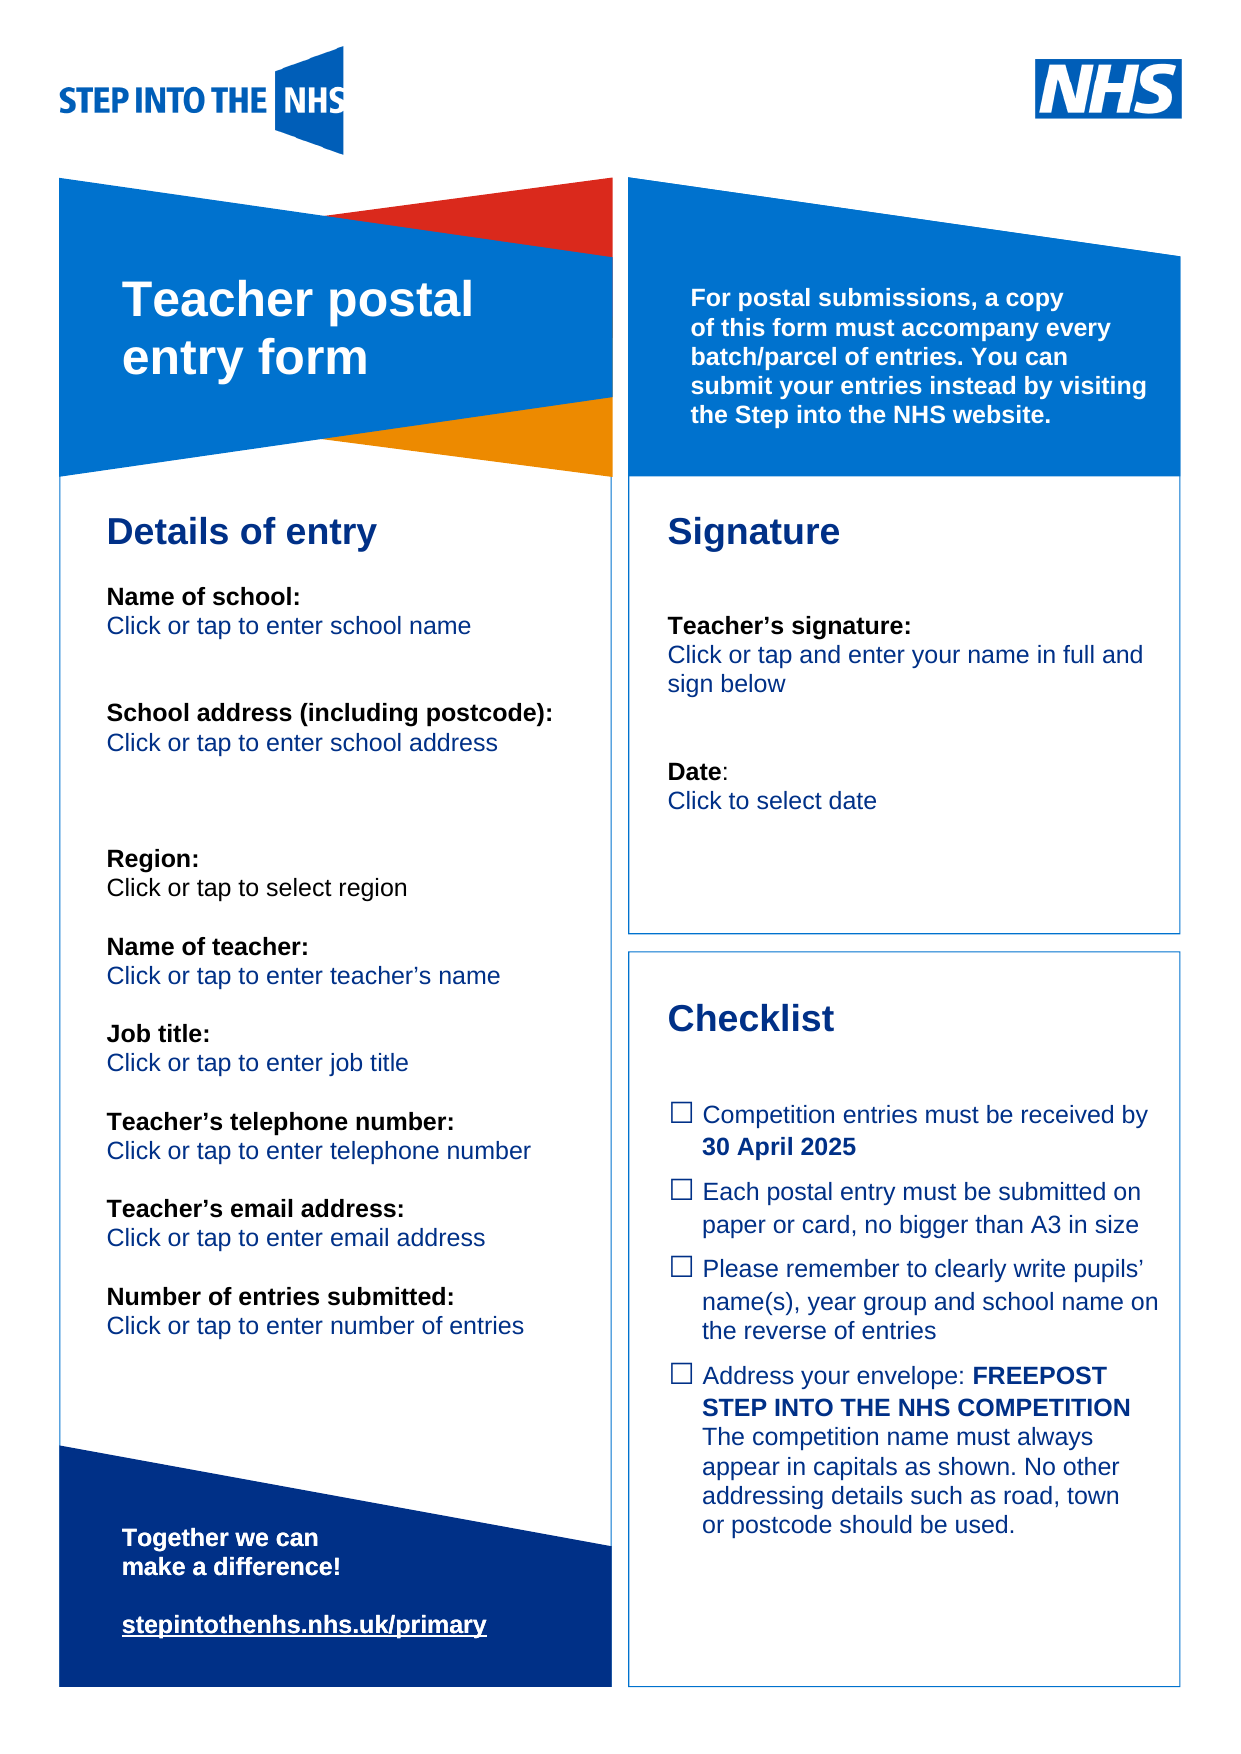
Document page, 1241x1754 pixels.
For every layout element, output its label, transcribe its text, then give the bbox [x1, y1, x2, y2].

text Please remember to clearly write pupils’ name(s), year group and school name on the reverse of entries [668, 1247, 1166, 1345]
text Teacher’s email address: [106, 1194, 605, 1223]
text Competition entries must be received by 30 April 2025 [668, 1092, 1166, 1161]
text School address (including postcode): [106, 698, 605, 727]
text Address your envelope: FREEPOST STEP INTO THE NHS COMPETITION The competition name must always appear in capitals as shown. No other addressing details such as road, town or postcode should be used. [668, 1353, 1166, 1538]
text Number of entries submitted: [106, 1281, 605, 1310]
text Name of school: [106, 581, 605, 610]
picture [0, 0, 1241, 157]
subtitle Checklist [667, 989, 1166, 1039]
text Teacher’s telephone number: [106, 1106, 605, 1135]
subtitle Details of entry [106, 502, 605, 552]
text Region: [106, 844, 605, 873]
text Name of teacher: [106, 931, 605, 960]
text Each postal entry must be submitted on paper or card, no bigger than A3 in size [668, 1169, 1166, 1238]
subtitle Signature [667, 502, 1166, 552]
text Job title: [106, 1019, 605, 1048]
text Date: [667, 756, 1166, 785]
text Teacher’s signature: [667, 610, 1166, 639]
